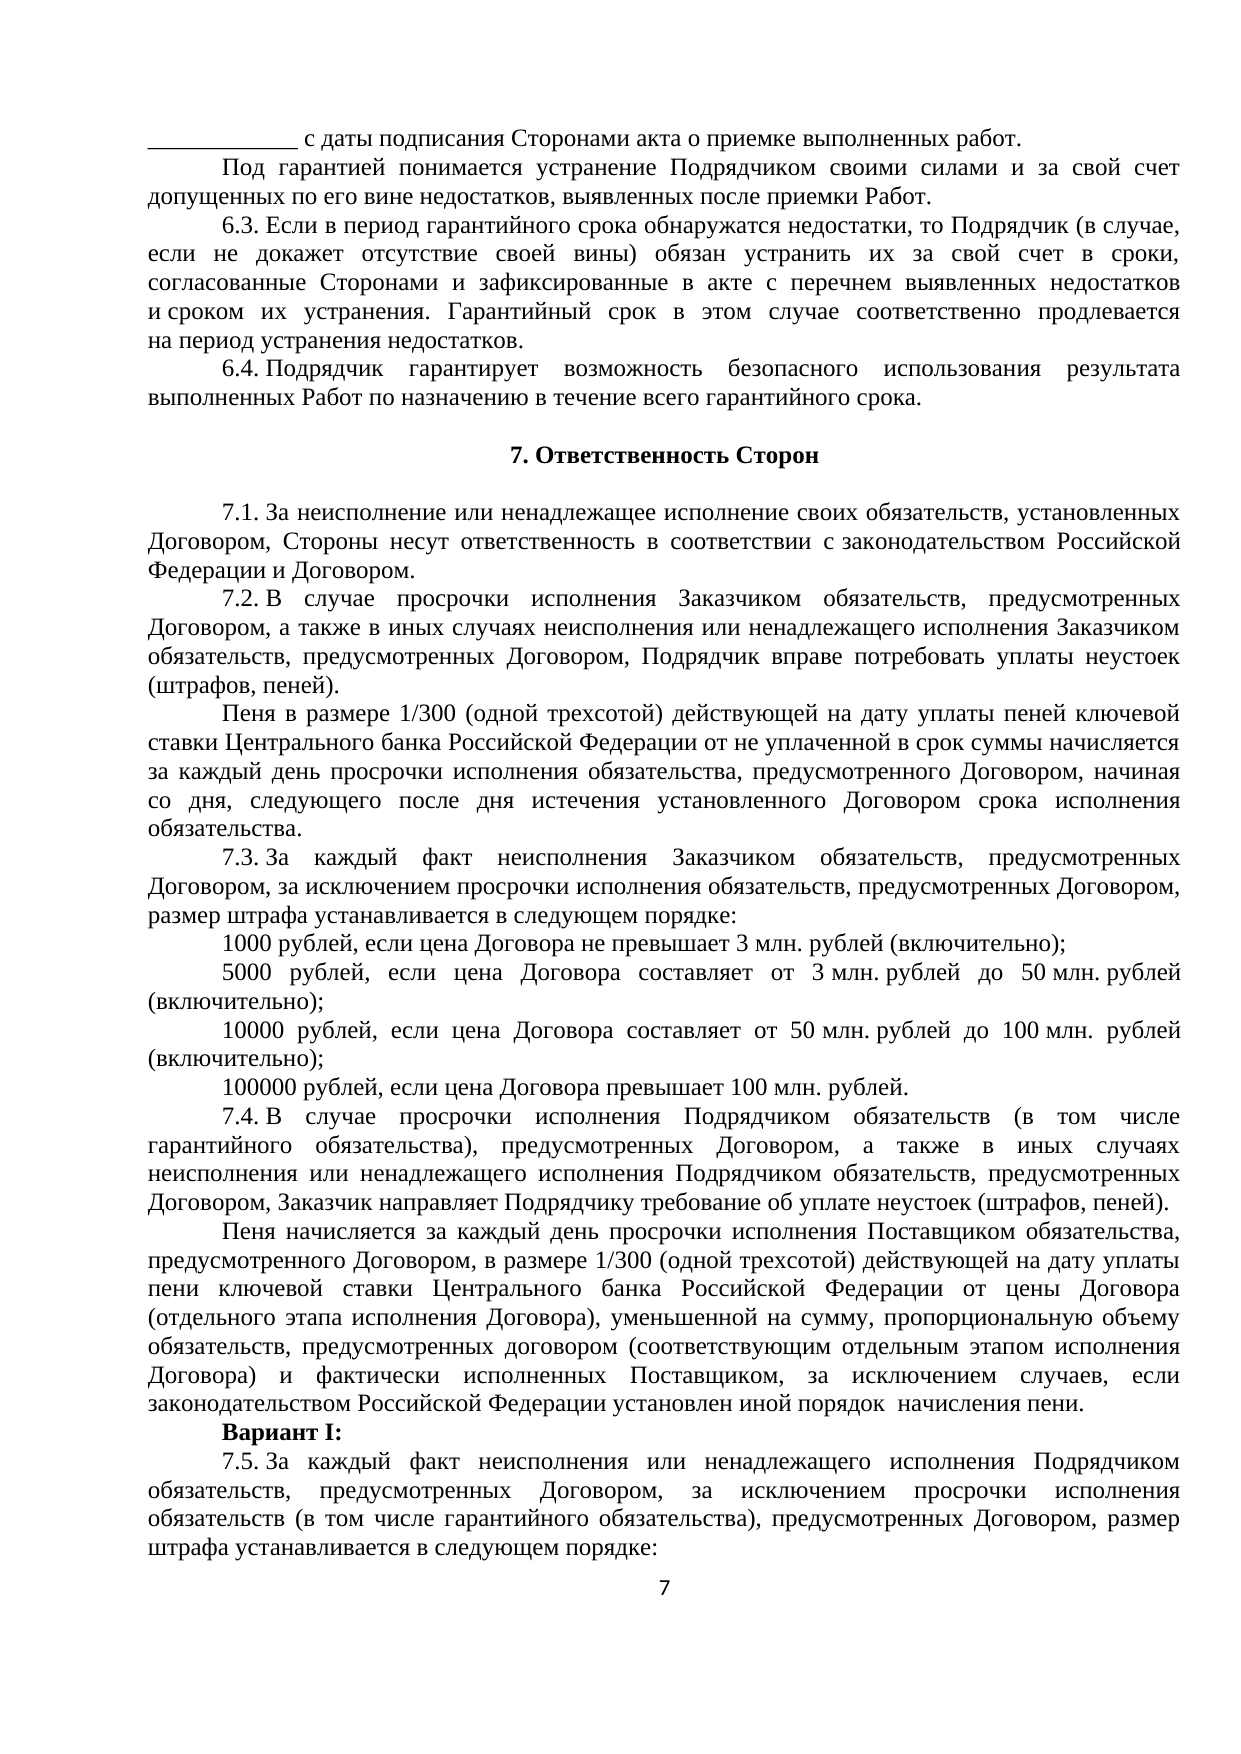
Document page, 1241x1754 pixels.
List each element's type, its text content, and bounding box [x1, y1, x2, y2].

text 6.4. Подрядчик гарантирует возможность безопасного использования результата выполненных Работ по назначению в течение всего гарантийного срока. [148, 353, 1181, 411]
text 1000 рублей, если цена Договора не превышает 3 млн. рублей (включительно); [148, 928, 1181, 957]
text 100000 рублей, если цена Договора превышает 100 млн. рублей. [148, 1072, 1181, 1101]
text Пеня начисляется за каждый день просрочки исполнения Поставщиком обязательства, предусмотренного Договором, в размере 1/300 (одной трехсотой) действующей на дату уплаты пени ключевой ставки Центрального банка Российской Федерации от цены Договора (отдельного этапа исполнения Договора), уменьшенной на сумму, пропорциональную объему обязательств, предусмотренных договором (соответствующим отдельным этапом исполнения Договора) и фактически исполненных Поставщиком, за исключением случаев, если законодательством Российской Федерации установлен иной порядок начисления пени. [148, 1216, 1181, 1417]
text 7.1. За неисполнение или ненадлежащее исполнение своих обязательств, установленных Договором, Стороны несут ответственность в соответствии с законодательством Российской Федерации и Договором. [148, 497, 1181, 583]
text 7.2. В случае просрочки исполнения Заказчиком обязательств, предусмотренных Договором, а также в иных случаях неисполнения или ненадлежащего исполнения Заказчиком обязательств, предусмотренных Договором, Подрядчик вправе потребовать уплаты неустоек (штрафов, пеней). [148, 583, 1181, 698]
text 7.3. За каждый факт неисполнения Заказчиком обязательств, предусмотренных Договором, за исключением просрочки исполнения обязательств, предусмотренных Договором, размер штрафа устанавливается в следующем порядке: [148, 842, 1181, 928]
text Под гарантией понимается устранение Подрядчиком своими силами и за свой счет допущенных по его вине недостатков, выявленных после приемки Работ. [148, 152, 1181, 210]
text Пеня в размере 1/300 (одной трехсотой) действующей на дату уплаты пеней ключевой ставки Центрального банка Российской Федерации от не уплаченной в срок суммы начисляется за каждый день просрочки исполнения обязательства, предусмотренного Договором, начиная со дня, следующего после дня истечения установленного Договором срока исполнения обязательства. [148, 698, 1181, 842]
text 10000 рублей, если цена Договора составляет от 50 млн. рублей до 100 млн. рублей (включительно); [148, 1015, 1181, 1072]
text 7.5. За каждый факт неисполнения или ненадлежащего исполнения Подрядчиком обязательств, предусмотренных Договором, за исключением просрочки исполнения обязательств (в том числе гарантийного обязательства), предусмотренных Договором, размер штрафа устанавливается в следующем порядке: [148, 1446, 1181, 1561]
text 7.4. В случае просрочки исполнения Подрядчиком обязательств (в том числе гарантийного обязательства), предусмотренных Договором, а также в иных случаях неисполнения или ненадлежащего исполнения Подрядчиком обязательств, предусмотренных Договором, Заказчик направляет Подрядчику требование об уплате неустоек (штрафов, пеней). [148, 1101, 1181, 1216]
text 7. Ответственность Сторон [148, 440, 1181, 468]
text Вариант I: [148, 1417, 1181, 1446]
text 5000 рублей, если цена Договора составляет от 3 млн. рублей до 50 млн. рублей (включительно); [148, 957, 1181, 1015]
text 6.3. Если в период гарантийного срока обнаружатся недостатки, то Подрядчик (в случае, если не докажет отсутствие своей вины) обязан устранить их за свой счет в сроки, согласованные Сторонами и зафиксированные в акте с перечнем выявленных недостатков и сроком их устранения. Гарантийный срок в этом случае соответственно продлевается на период устранения недостатков. [148, 210, 1181, 353]
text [148, 123, 1181, 152]
